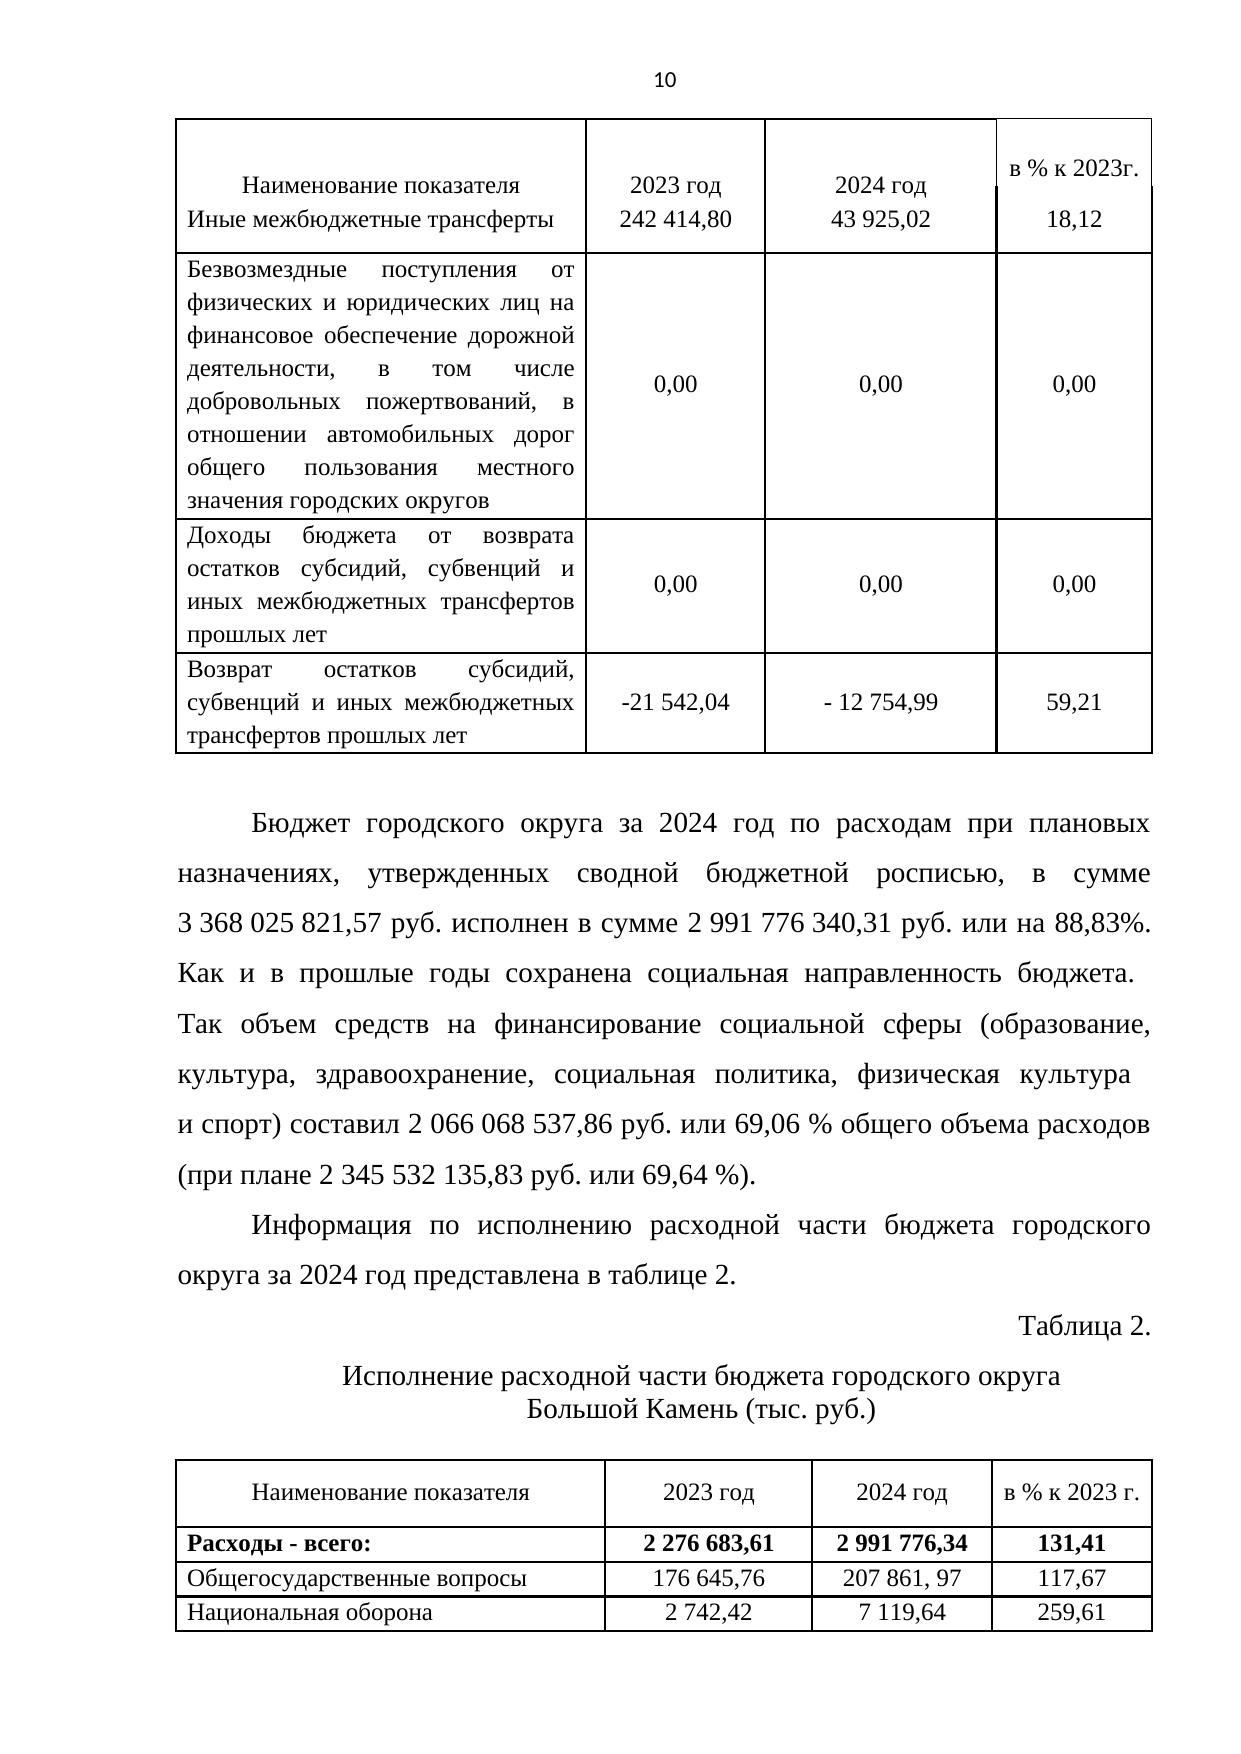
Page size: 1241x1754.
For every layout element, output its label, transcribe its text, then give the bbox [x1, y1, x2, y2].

text Таблица 2. [177, 1308, 1152, 1341]
text Исполнение расходной части бюджета городского округа [177, 1358, 1152, 1392]
table_cell 2 276 683,61 [606, 1528, 811, 1561]
table_cell 18,12 [998, 186, 1151, 252]
table_cell Национальная оборона [177, 1598, 604, 1630]
table_cell Безвозмездные поступления от физических и юридических лиц на финансовое обеспечение дорожной деятельности, в том числе добровольных пожертвований, в отношении автомобильных дорог общего пользования местного значения городских округов [177, 254, 585, 518]
text Большой Камень (тыс. руб.) [177, 1392, 1152, 1425]
table_cell 43 925,02 [766, 186, 995, 252]
table_cell 0,00 [587, 520, 764, 652]
table_cell - 12 754,99 [766, 654, 995, 752]
table_header в % к 2023 г. [993, 1461, 1151, 1526]
table_cell 0,00 [998, 520, 1151, 652]
text Бюджет городского округа за 2024 год по расходам при плановых назначениях, утвержденных сводной бюджетной росписью, в сумме 3 368 025 821,57 руб. исполнен в сумме 2 991 776 340,31 руб. или на 88,83%. Как и в прошлые годы сохранена социальная направленность бюджета. Так объем средств на финансирование социальной сферы (образование, культура, здравоохранение, социальная политика, физическая культура и спорт) составил 2 066 068 537,86 руб. или 69,06 % общего объема расходов (при плане 2 345 532 135,83 руб. или 69,64 %). [177, 805, 1152, 1190]
table_cell 7 119,64 [813, 1598, 991, 1630]
table_cell 2 742,42 [606, 1598, 811, 1630]
table_cell 176 645,76 [606, 1563, 811, 1595]
table_cell Расходы - всего: [177, 1528, 604, 1561]
table_header 2024 год [813, 1461, 991, 1526]
table_cell Доходы бюджета от возврата остатков субсидий, субвенций и иных межбюджетных трансфертов прошлых лет [177, 520, 585, 652]
table_header Наименование показателя [177, 120, 585, 186]
table_cell 59,21 [998, 654, 1151, 752]
text Информация по исполнению расходной части бюджета городского округа за 2024 год представлена в таблице 2. [177, 1207, 1152, 1291]
table_cell -21 542,04 [587, 654, 764, 752]
table_cell 242 414,80 [587, 186, 764, 252]
table_cell 0,00 [998, 254, 1151, 518]
table_header 2023 год [606, 1461, 811, 1526]
table_cell 2 991 776,34 [813, 1528, 991, 1561]
table_header в % к 2023г. [997, 119, 1151, 186]
table_header 2023 год [587, 120, 764, 186]
table_cell Иные межбюджетные трансферты [177, 186, 585, 252]
table_cell 131,41 [993, 1528, 1151, 1561]
table_cell 0,00 [766, 254, 995, 518]
table_cell 207 861, 97 [813, 1563, 991, 1595]
table_cell 259,61 [993, 1598, 1151, 1630]
table_cell Возврат остатков субсидий, субвенций и иных межбюджетных трансфертов прошлых лет [177, 654, 585, 752]
table_header Наименование показателя [177, 1461, 604, 1526]
table_cell 0,00 [766, 520, 995, 652]
table_header 2024 год [766, 120, 996, 186]
table_cell 117,67 [993, 1563, 1151, 1595]
table_cell 0,00 [587, 254, 764, 518]
table_cell Общегосударственные вопросы [177, 1563, 604, 1595]
